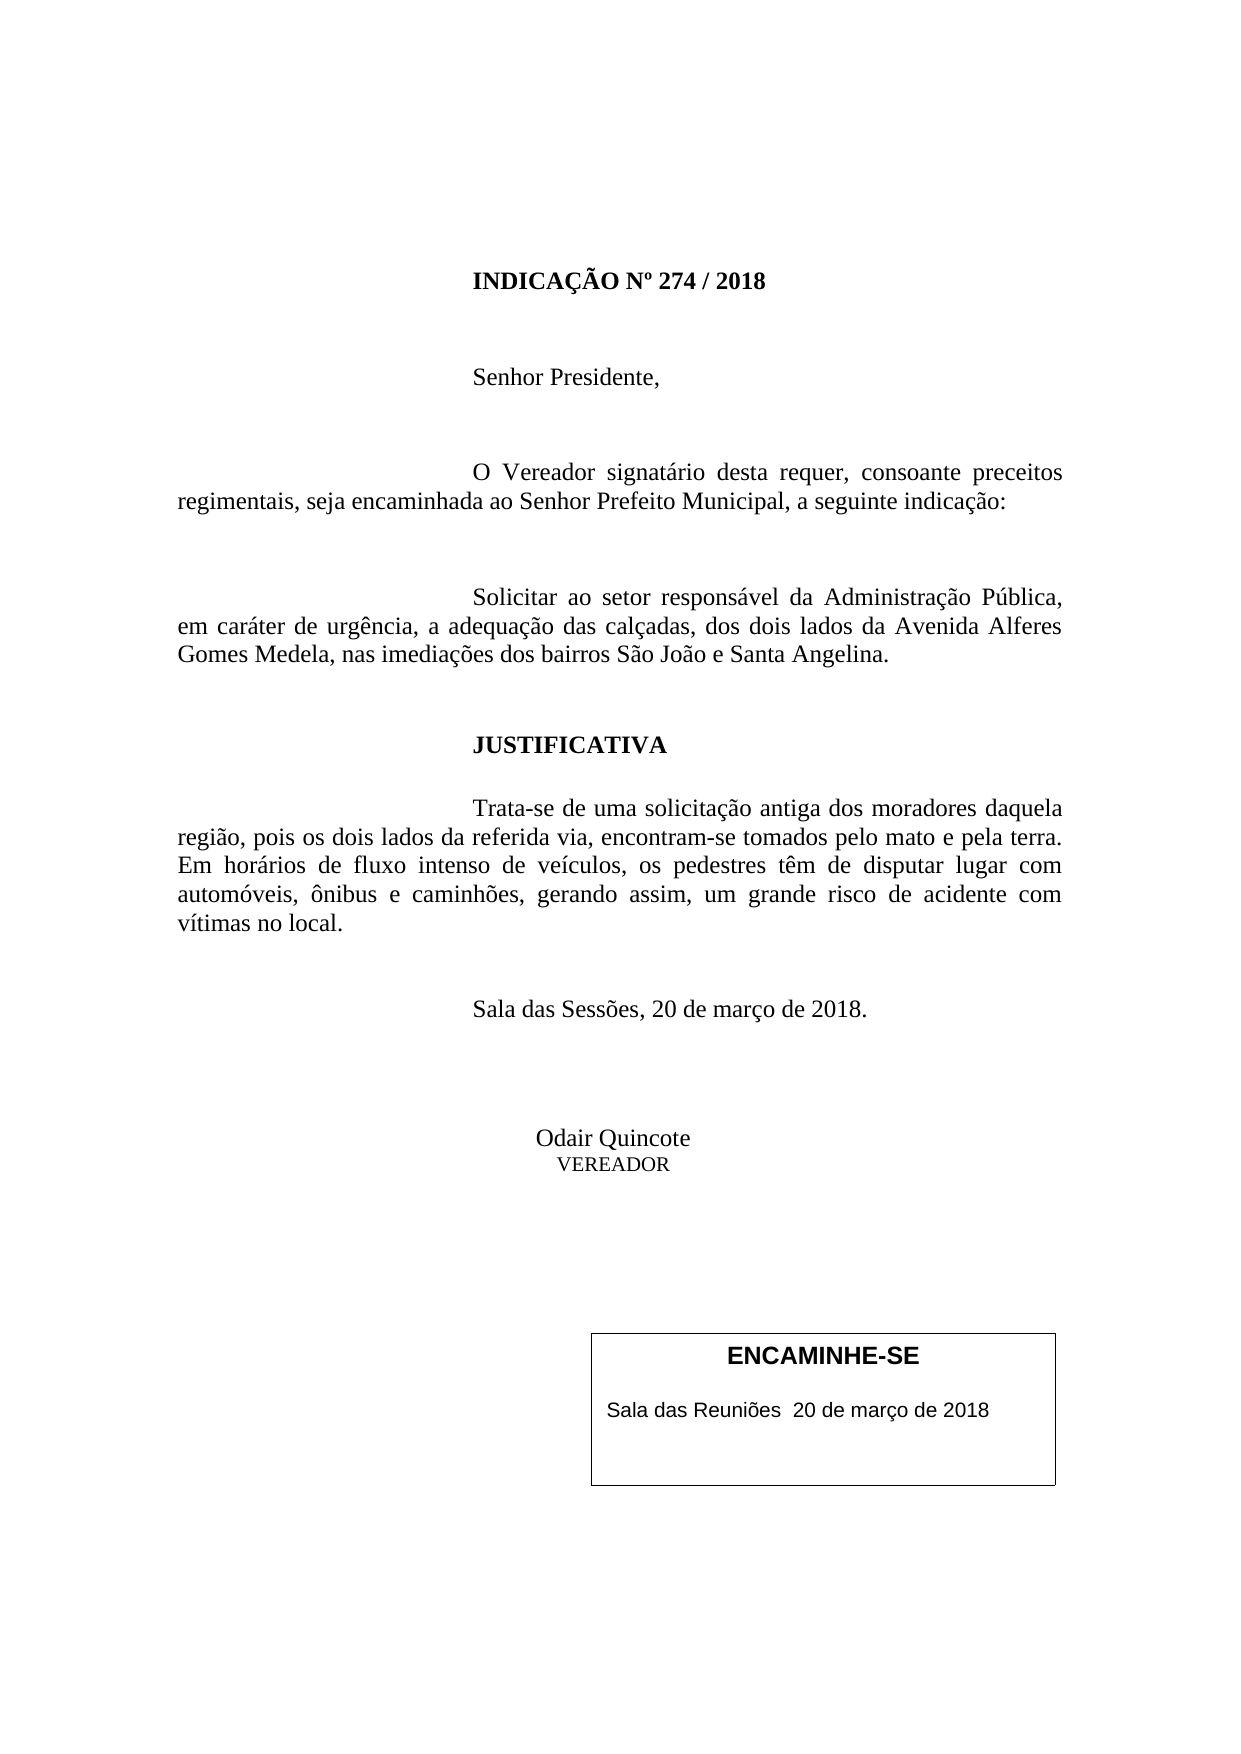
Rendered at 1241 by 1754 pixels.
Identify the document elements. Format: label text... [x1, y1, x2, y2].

text Sala das Sessões, 20 de março de 2018. [472, 994, 1063, 1023]
text O Vereador signatário desta requer, consoante preceitos regimentais, seja encaminhada ao Senhor Prefeito Municipal, a seguinte indicação: [177, 457, 1063, 515]
text JUSTIFICATIVA [177, 731, 1004, 759]
text INDICAÇÃO Nº 274 / 2018 [472, 266, 1063, 294]
table_header Odair Quincote [170, 1124, 1056, 1152]
text Trata-se de uma solicitação antiga dos moradores daquela região, pois os dois lados da referida via, encontram-se tomados pelo mato e pela terra. Em horários de fluxo intenso de veículos, os pedestres têm de disputar lugar com automóveis, ônibus e caminhões, gerando assim, um grande risco de acidente com vítimas no local. [177, 793, 1063, 937]
text Senhor Presidente, [472, 362, 1063, 390]
text Solicitar ao setor responsável da Administração Pública, em caráter de urgência, a adequação das calçadas, dos dois lados da Avenida Alferes Gomes Medela, nas imediações dos bairros São João e Santa Angelina. [177, 582, 1063, 668]
table_cell VEREADOR [170, 1152, 1056, 1181]
